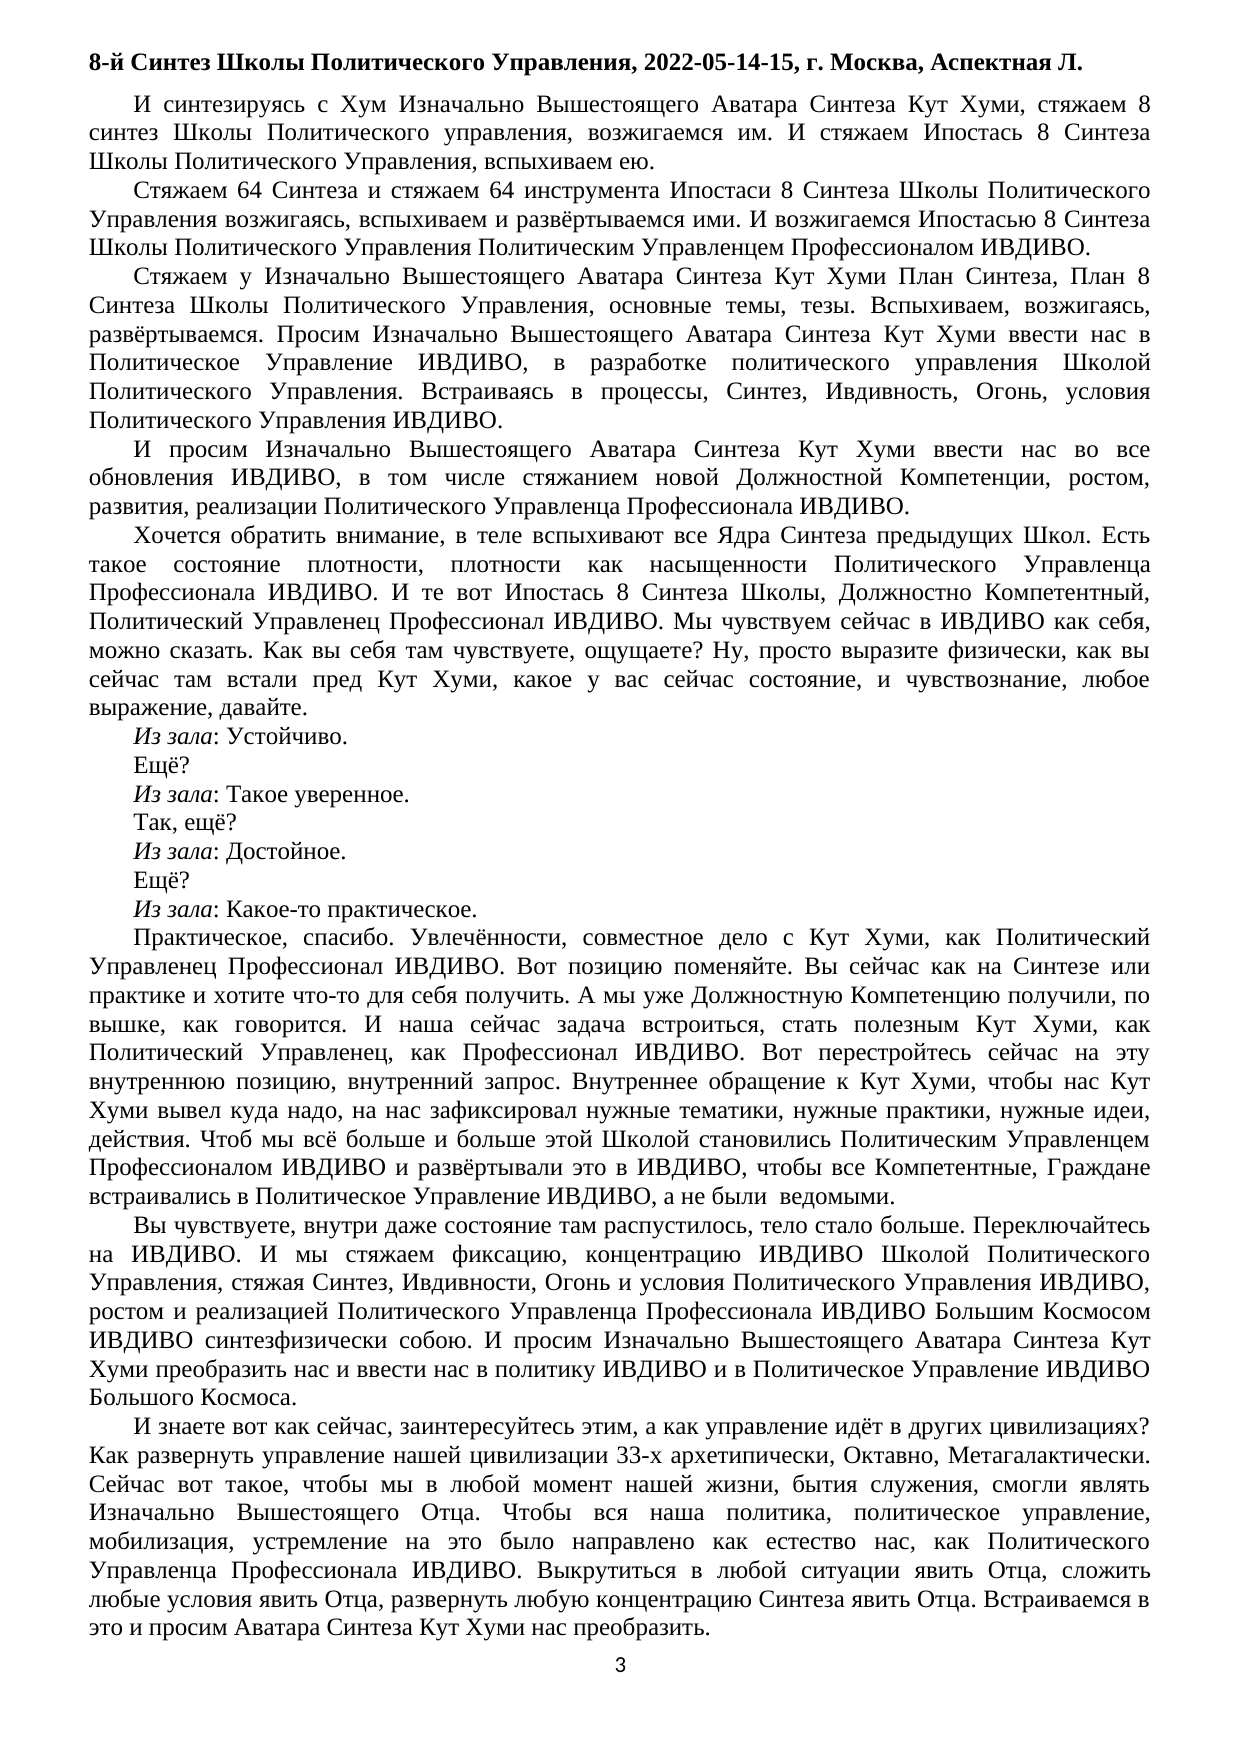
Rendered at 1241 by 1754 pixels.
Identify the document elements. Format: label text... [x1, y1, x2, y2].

text Из зала: Такое уверенное. [89, 779, 1152, 807]
text Стяжаем 64 Синтеза и стяжаем 64 инструмента Ипостаси 8 Синтеза Школы Политического Управления возжигаясь, вспыхиваем и развёртываемся ими. И возжигаемся Ипостасью 8 Синтеза Школы Политического Управления Политическим Управленцем Профессионалом ИВДИВО. [89, 175, 1152, 261]
text Ещё? [89, 750, 1152, 779]
text Так, ещё? [89, 807, 1152, 836]
text И знаете вот как сейчас, заинтересуйтесь этим, а как управление идёт в других цивилизациях? Как развернуть управление нашей цивилизации 33-х архетипически, Октавно, Метагалактически. Сейчас вот такое, чтобы мы в любой момент нашей жизни, бытия служения, смогли являть Изначально Вышестоящего Отца. Чтобы вся наша политика, политическое управление, мобилизация, устремление на это было направлено как естество нас, как Политического Управленца Профессионала ИВДИВО. Выкрутиться в любой ситуации явить Отца, сложить любые условия явить Отца, развернуть любую концентрацию Синтеза явить Отца. Встраиваемся в это и просим Аватара Синтеза Кут Хуми нас преобразить. [89, 1411, 1152, 1641]
text Из зала: Какое-то практическое. [89, 894, 1152, 922]
text Хочется обратить внимание, в теле вспыхивают все Ядра Синтеза предыдущих Школ. Есть такое состояние плотности, плотности как насыщенности Политического Управленца Профессионала ИВДИВО. И те вот Ипостась 8 Синтеза Школы, Должностно Компетентный, Политический Управленец Профессионал ИВДИВО. Мы чувствуем сейчас в ИВДИВО как себя, можно сказать. Как вы себя там чувствуете, ощущаете? Ну, просто выразите физически, как вы сейчас там встали пред Кут Хуми, какое у вас сейчас состояние, и чувствознание, любое выражение, давайте. [89, 520, 1152, 721]
text И просим Изначально Вышестоящего Аватара Синтеза Кут Хуми ввести нас во все обновления ИВДИВО, в том числе стяжанием новой Должностной Компетенции, ростом, развития, реализации Политического Управленца Профессионала ИВДИВО. [89, 434, 1152, 520]
text Стяжаем у Изначально Вышестоящего Аватара Синтеза Кут Хуми План Синтеза, План 8 Синтеза Школы Политического Управления, основные темы, тезы. Вспыхиваем, возжигаясь, развёртываемся. Просим Изначально Вышестоящего Аватара Синтеза Кут Хуми ввести нас в Политическое Управление ИВДИВО, в разработке политического управления Школой Политического Управления. Встраиваясь в процессы, Синтез, Ивдивность, Огонь, условия Политического Управления ИВДИВО. [89, 261, 1152, 434]
text Ещё? [89, 865, 1152, 894]
text Вы чувствуете, внутри даже состояние там распустилось, тело стало больше. Переключайтесь на ИВДИВО. И мы стяжаем фиксацию, концентрацию ИВДИВО Школой Политического Управления, стяжая Синтез, Ивдивности, Огонь и условия Политического Управления ИВДИВО, ростом и реализацией Политического Управленца Профессионала ИВДИВО Большим Космосом ИВДИВО синтезфизически собою. И просим Изначально Вышестоящего Аватара Синтеза Кут Хуми преобразить нас и ввести нас в политику ИВДИВО и в Политическое Управление ИВДИВО Большого Космоса. [89, 1210, 1152, 1411]
text И синтезируясь с Хум Изначально Вышестоящего Аватара Синтеза Кут Хуми, стяжаем 8 синтез Школы Политического управления, возжигаемся им. И стяжаем Ипостась 8 Синтеза Школы Политического Управления, вспыхиваем ею. [89, 89, 1152, 175]
text Из зала: Достойное. [89, 836, 1152, 865]
text Практическое, спасибо. Увлечённости, совместное дело с Кут Хуми, как Политический Управленец Профессионал ИВДИВО. Вот позицию поменяйте. Вы сейчас как на Синтезе или практике и хотите что-то для себя получить. А мы уже Должностную Компетенцию получили, по вышке, как говорится. И наша сейчас задача встроиться, стать полезным Кут Хуми, как Политический Управленец, как Профессионал ИВДИВО. Вот перестройтесь сейчас на эту внутреннюю позицию, внутренний запрос. Внутреннее обращение к Кут Хуми, чтобы нас Кут Хуми вывел куда надо, на нас зафиксировал нужные тематики, нужные практики, нужные идеи, действия. Чтоб мы всё больше и больше этой Школой становились Политическим Управленцем Профессионалом ИВДИВО и развёртывали это в ИВДИВО, чтобы все Компетентные, Граждане встраивались в Политическое Управление ИВДИВО, а не были ведомыми. [89, 922, 1152, 1210]
text Из зала: Устойчиво. [89, 721, 1152, 750]
